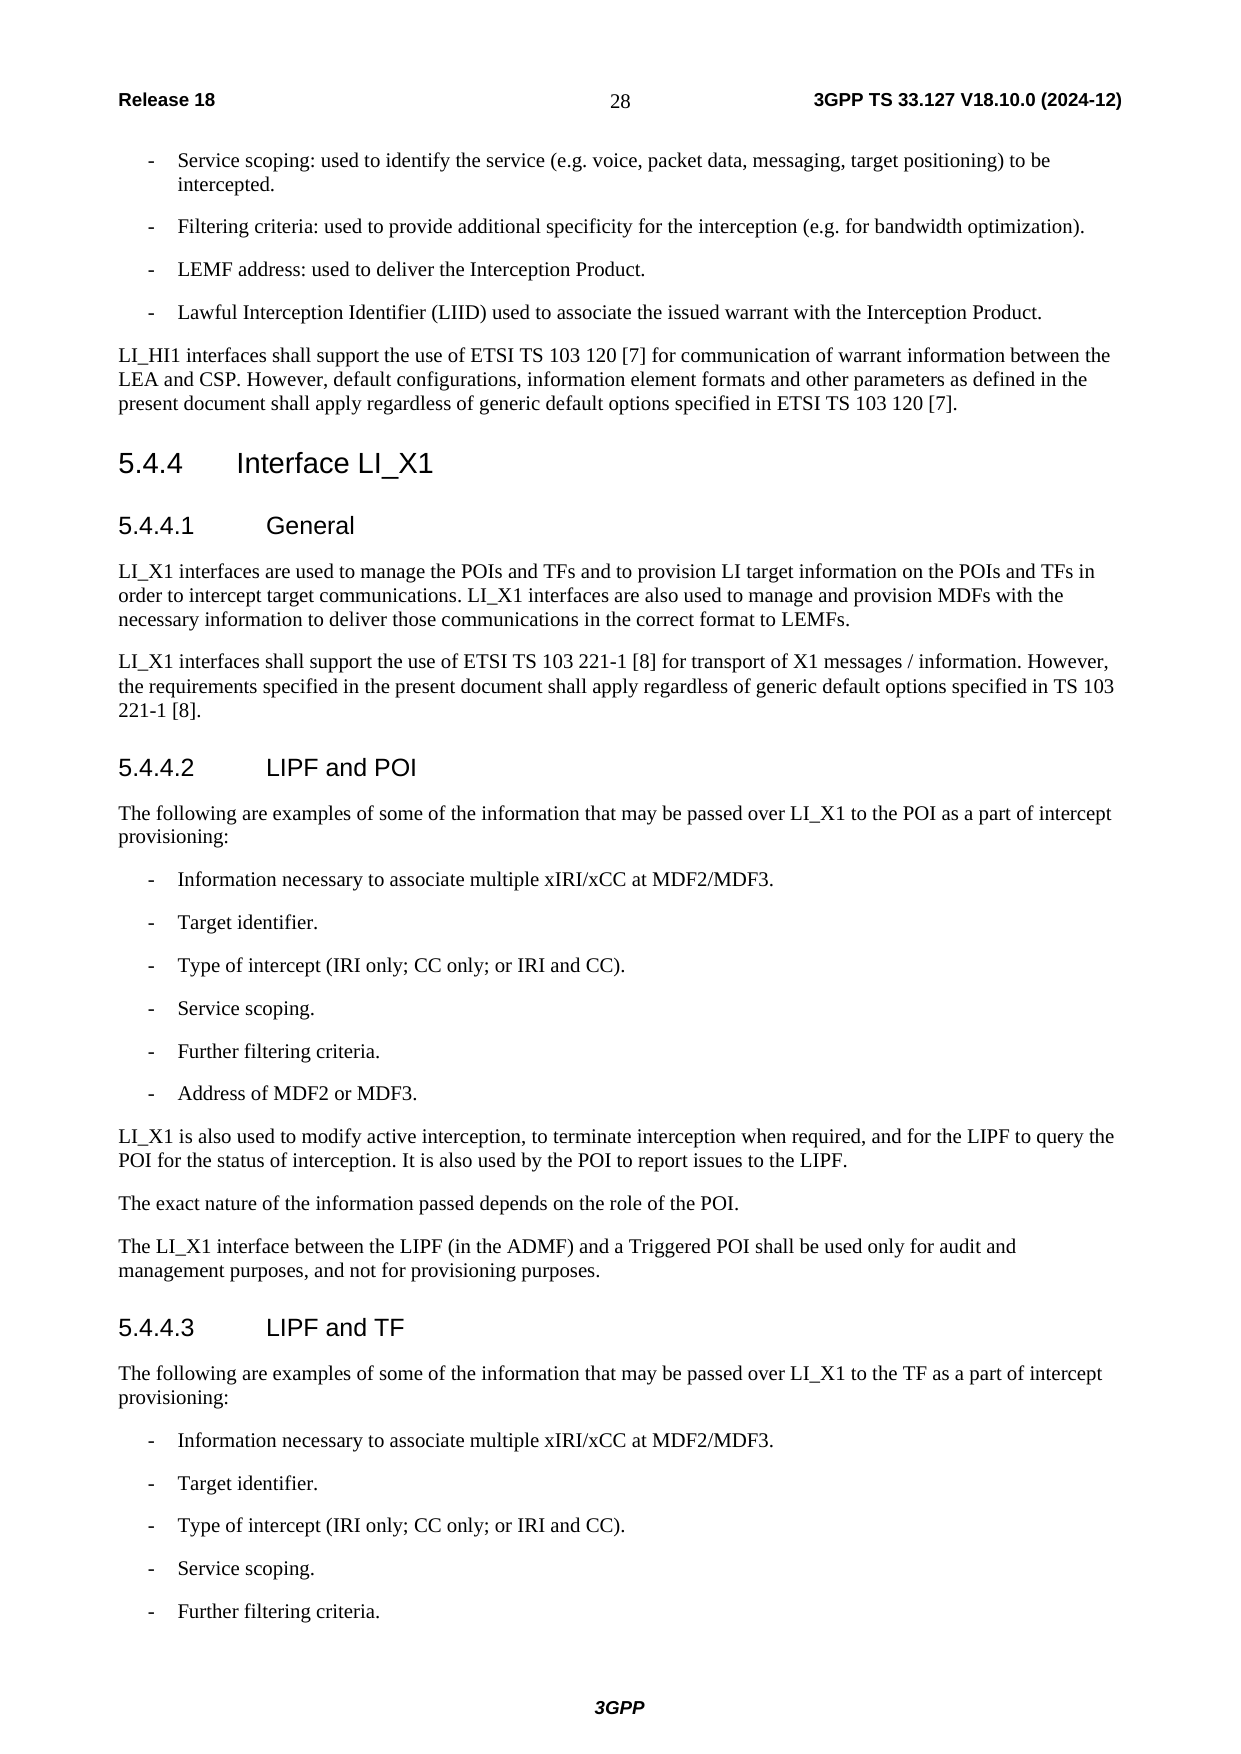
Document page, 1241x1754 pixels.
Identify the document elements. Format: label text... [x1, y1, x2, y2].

text - Address of MDF2 or MDF3. [148, 1081, 1122, 1105]
text LI_X1 interfaces shall support the use of ETSI TS 103 221-1 [8] for transport of X1 messages / information. However, the requirements specified in the present document shall apply regardless of generic default options specified in TS 103 221-1 [8]. [118, 649, 1122, 722]
text LI_X1 interfaces are used to manage the POIs and TFs and to provision LI target information on the POIs and TFs in order to intercept target communications. LI_X1 interfaces are also used to manage and provision MDFs with the necessary information to deliver those communications in the correct format to LEMFs. [118, 558, 1122, 631]
text - Service scoping. [148, 1556, 1122, 1580]
text - Target identifier. [148, 910, 1122, 934]
text - Type of intercept (IRI only; CC only; or IRI and CC). [148, 953, 1122, 977]
text - Type of intercept (IRI only; CC only; or IRI and CC). [148, 1513, 1122, 1537]
subtitle 5.4.4.1 General [118, 511, 1122, 540]
text - LEMF address: used to deliver the Interception Product. [148, 257, 1122, 281]
text LI_X1 is also used to modify active interception, to terminate interception when required, and for the LIPF to query the POI for the status of interception. It is also used by the POI to report issues to the LIPF. [118, 1124, 1122, 1172]
text LI_HI1 interfaces shall support the use of ETSI TS 103 120 [7] for communication of warrant information between the LEA and CSP. However, default configurations, information element formats and other parameters as defined in the present document shall apply regardless of generic default options specified in ETSI TS 103 120 [7]. [118, 343, 1122, 415]
subtitle 5.4.4.2 LIPF and POI [118, 753, 1122, 782]
text The following are examples of some of the information that may be passed over LI_X1 to the POI as a part of intercept provisioning: [118, 800, 1122, 848]
text The LI_X1 interface between the LIPF (in the ADMF) and a Triggered POI shall be used only for audit and management purposes, and not for provisioning purposes. [118, 1234, 1122, 1282]
subtitle 5.4.4 Interface LI_X1 [118, 446, 1122, 480]
text The following are examples of some of the information that may be passed over LI_X1 to the TF as a part of intercept provisioning: [118, 1361, 1122, 1409]
text - Target identifier. [148, 1470, 1122, 1494]
text - Further filtering criteria. [148, 1599, 1122, 1623]
text - Information necessary to associate multiple xIRI/xCC at MDF2/MDF3. [148, 1428, 1122, 1452]
text - Service scoping: used to identify the service (e.g. voice, packet data, messaging, target positioning) to be intercepted. [148, 147, 1122, 196]
subtitle 5.4.4.3 LIPF and TF [118, 1313, 1122, 1342]
text The exact nature of the information passed depends on the role of the POI. [118, 1191, 1122, 1215]
text - Further filtering criteria. [148, 1038, 1122, 1063]
text - Filtering criteria: used to provide additional specificity for the interception (e.g. for bandwidth optimization). [148, 214, 1122, 238]
text - Lawful Interception Identifier (LIID) used to associate the issued warrant with the Interception Product. [148, 300, 1122, 324]
text - Information necessary to associate multiple xIRI/xCC at MDF2/MDF3. [148, 867, 1122, 891]
text - Service scoping. [148, 996, 1122, 1020]
